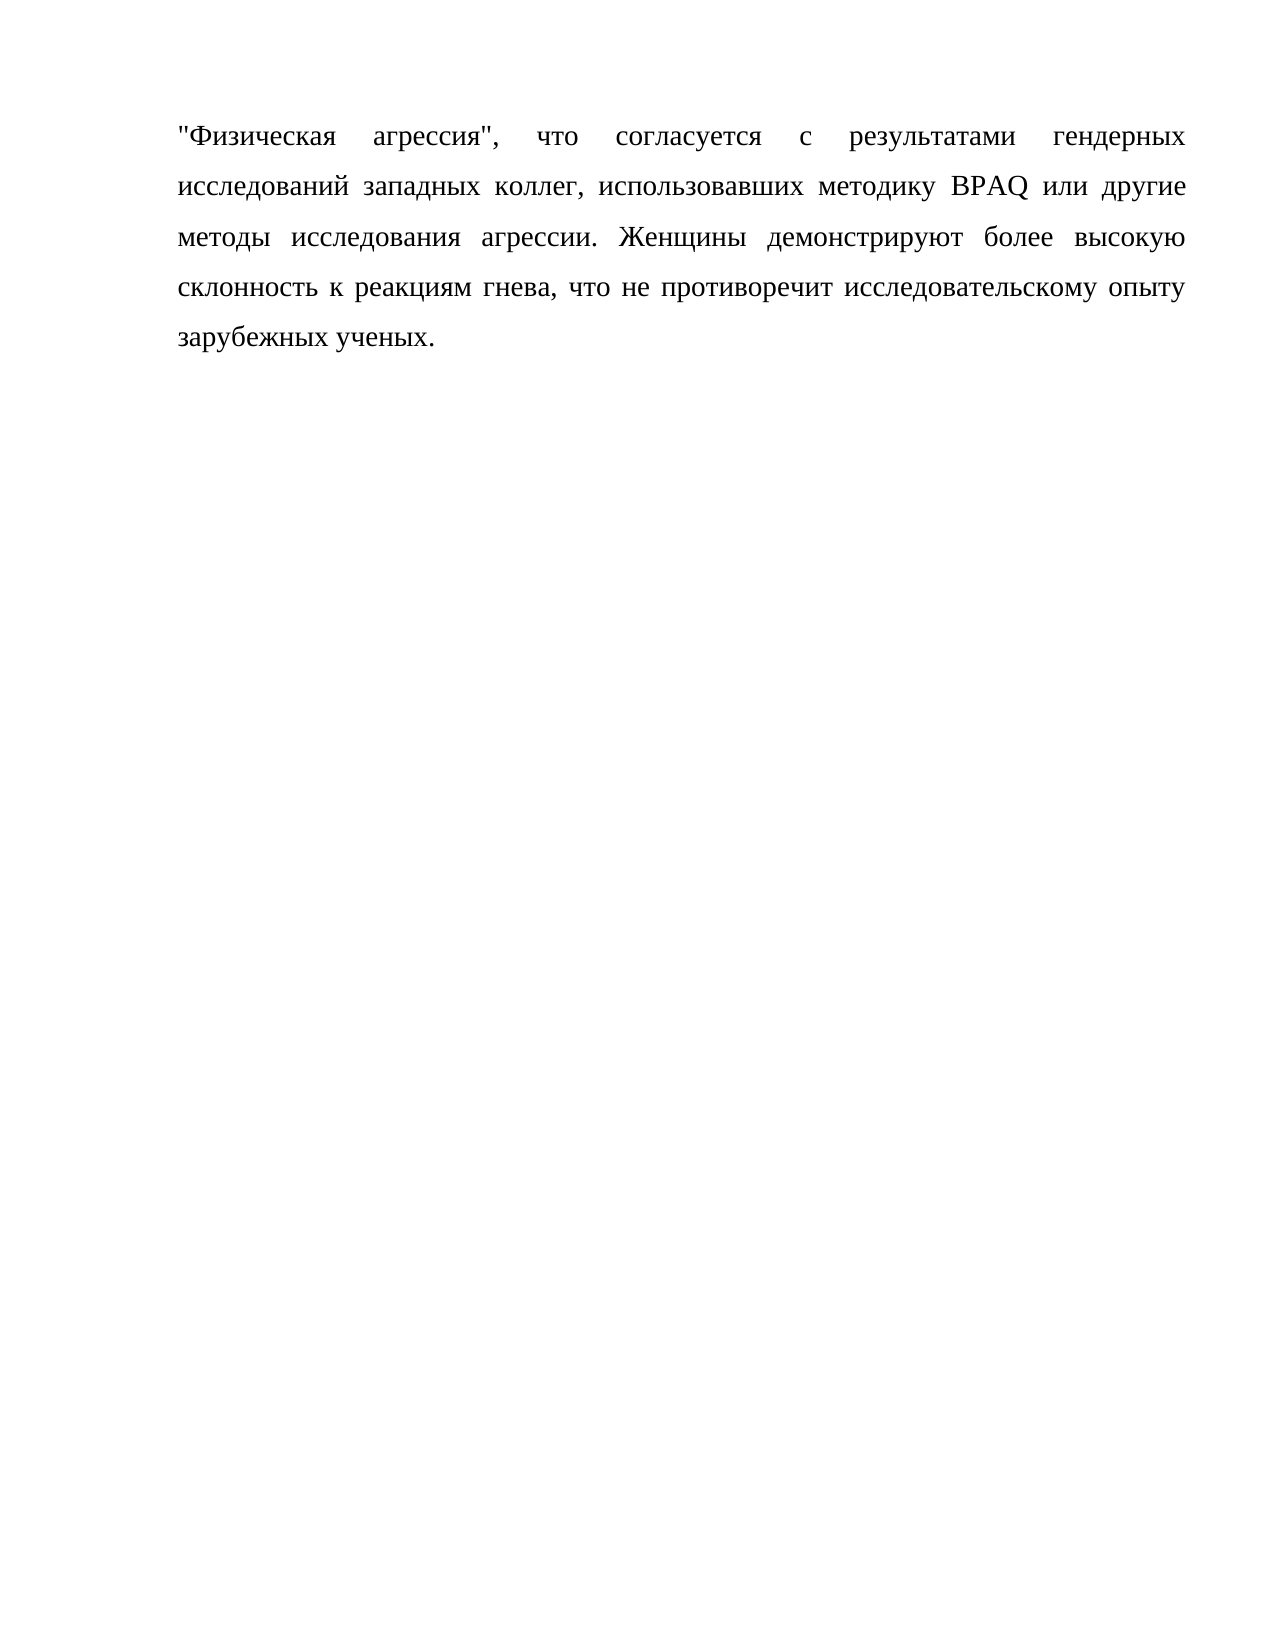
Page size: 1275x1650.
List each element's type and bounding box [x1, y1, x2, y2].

text [177, 118, 1186, 353]
